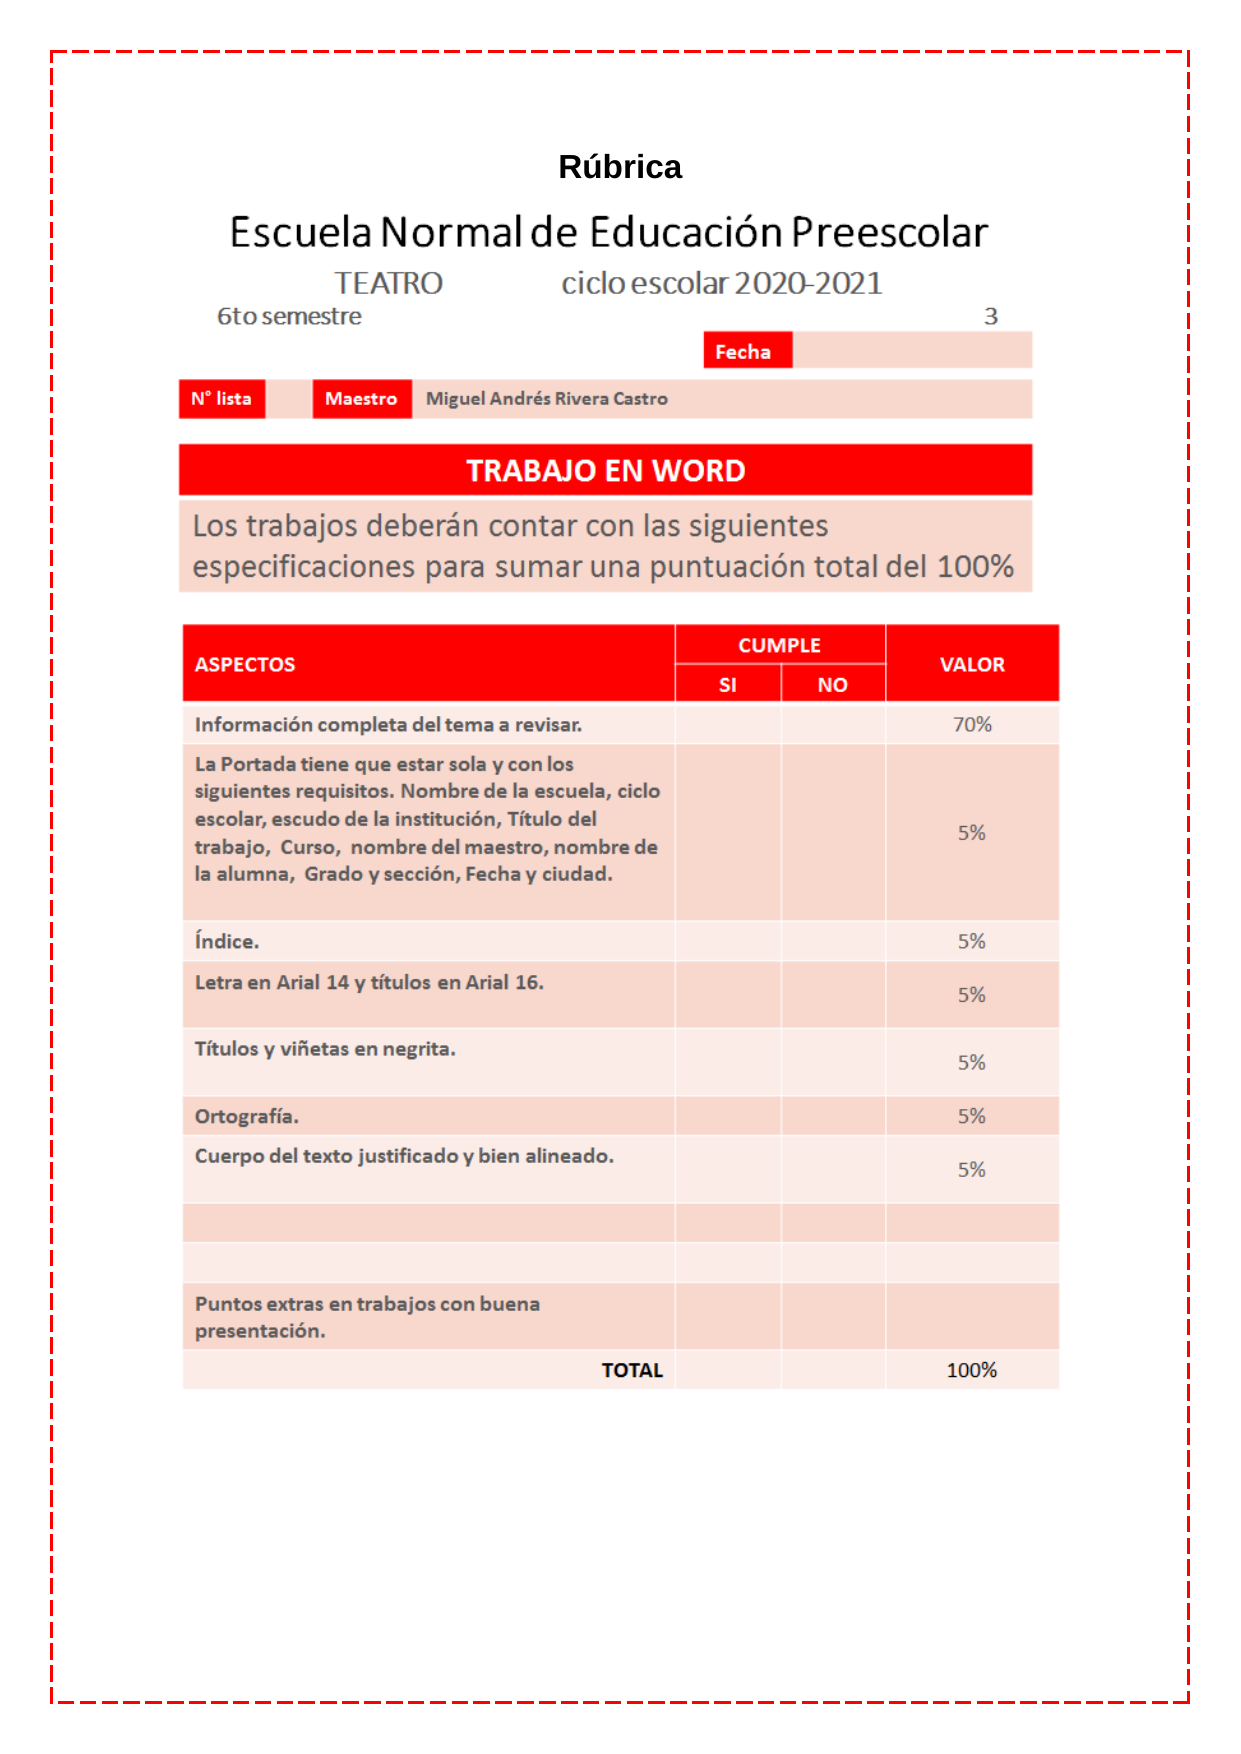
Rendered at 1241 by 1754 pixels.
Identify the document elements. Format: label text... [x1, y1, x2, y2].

subtitle Rúbrica [177, 148, 1063, 186]
picture [177, 189, 1063, 1399]
